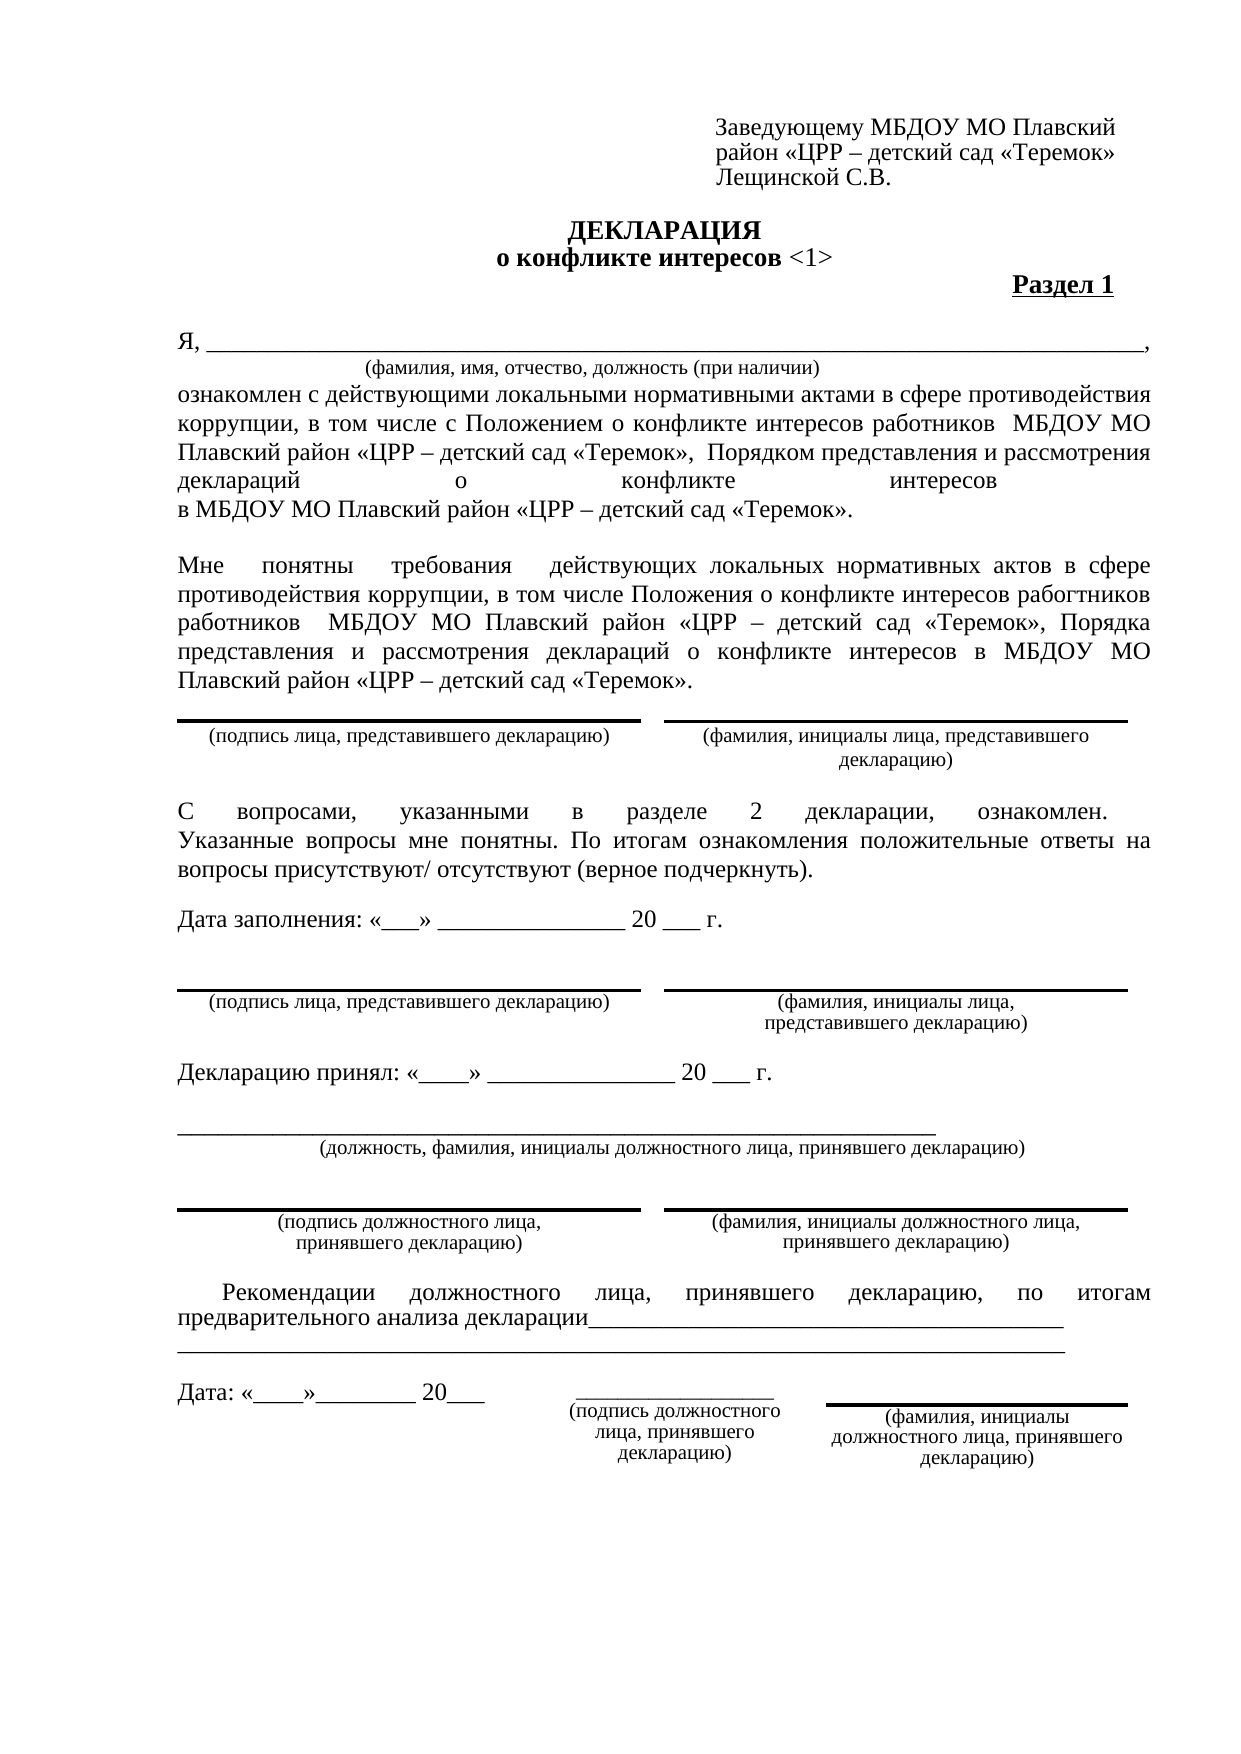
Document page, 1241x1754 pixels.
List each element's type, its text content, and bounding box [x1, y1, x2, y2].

text Лещинской С.В. [679, 166, 1152, 191]
table_header (подпись лица, представившего декларацию) [166, 694, 653, 771]
text ________________________________________________________ [177, 1111, 1152, 1138]
table_header (подпись лица, представившего декларацию) [166, 960, 653, 1033]
text ознакомлен с действующими локальными нормативными актами в сфере противодействия коррупции, в том числе с Положением о конфликте интересов работников МБДОУ МО Плавский район «ЦРР – детский сад «Теремок», Порядком представления и рассмотрения деклараций о конфликте интересов в МБДОУ МО Плавский район «ЦРР – детский сад «Теремок». [177, 379, 1152, 523]
table_header (фамилия, инициалы должностного лица, принявшего декларацию) [653, 1179, 1139, 1253]
text (должность, фамилия, инициалы должностного лица, принявшего декларацию) [177, 1138, 1152, 1158]
table_header (подпись должностного лица, принявшего декларацию) [166, 1179, 653, 1253]
text Рекомендации должностного лица, принявшего декларацию, по итогам предварительного анализа декларации______________________________________ [177, 1280, 1152, 1331]
table_header (фамилия, инициалы лица, представившего декларацию) [653, 694, 1139, 771]
text о конфликте интересов <1> [177, 245, 1152, 272]
text ДЕКЛАРАЦИЯ [177, 218, 1152, 245]
text Мне понятны требования действующих локальных нормативных актов в сфере противодействия коррупции, в том числе Положения о конфликте интересов рабогтников работников МБДОУ МО Плавский район «ЦРР – детский сад «Теремок», Порядка представления и рассмотрения деклараций о конфликте интересов в МБДОУ МО Плавский район «ЦРР – детский сад «Теремок». [177, 550, 1152, 694]
table_header Дата: «____»________ 20___ [166, 1381, 534, 1469]
table_header (фамилия, инициалы лица, представившего декларацию) [653, 960, 1139, 1033]
text (фамилия, имя, отчество, должность (при наличии) [177, 355, 1152, 379]
table_header ___________________ (подпись должностного лица, принявшего декларацию) [535, 1381, 815, 1469]
text Заведующему МБДОУ МО Плавский район «ЦРР – детский сад «Теремок» [679, 116, 1152, 166]
text Раздел 1 [177, 272, 1152, 299]
text С вопросами, указанными в разделе 2 декларации, ознакомлен. Указанные вопросы мне понятны. По итогам ознакомления положительные ответы на вопросы присутствуют/ отсутствуют (верное подчеркнуть). [177, 796, 1152, 882]
text Дата заполнения: «___» _______________ 20 ___ г. [177, 907, 1152, 932]
text Декларацию принял: «____» _______________ 20 ___ г. [177, 1061, 1152, 1086]
text _______________________________________________________________________ [177, 1331, 1152, 1356]
table_header (фамилия, инициалы должностного лица, принявшего декларацию) [815, 1381, 1139, 1469]
text Я, ___________________________________________________________________________, [177, 326, 1152, 355]
